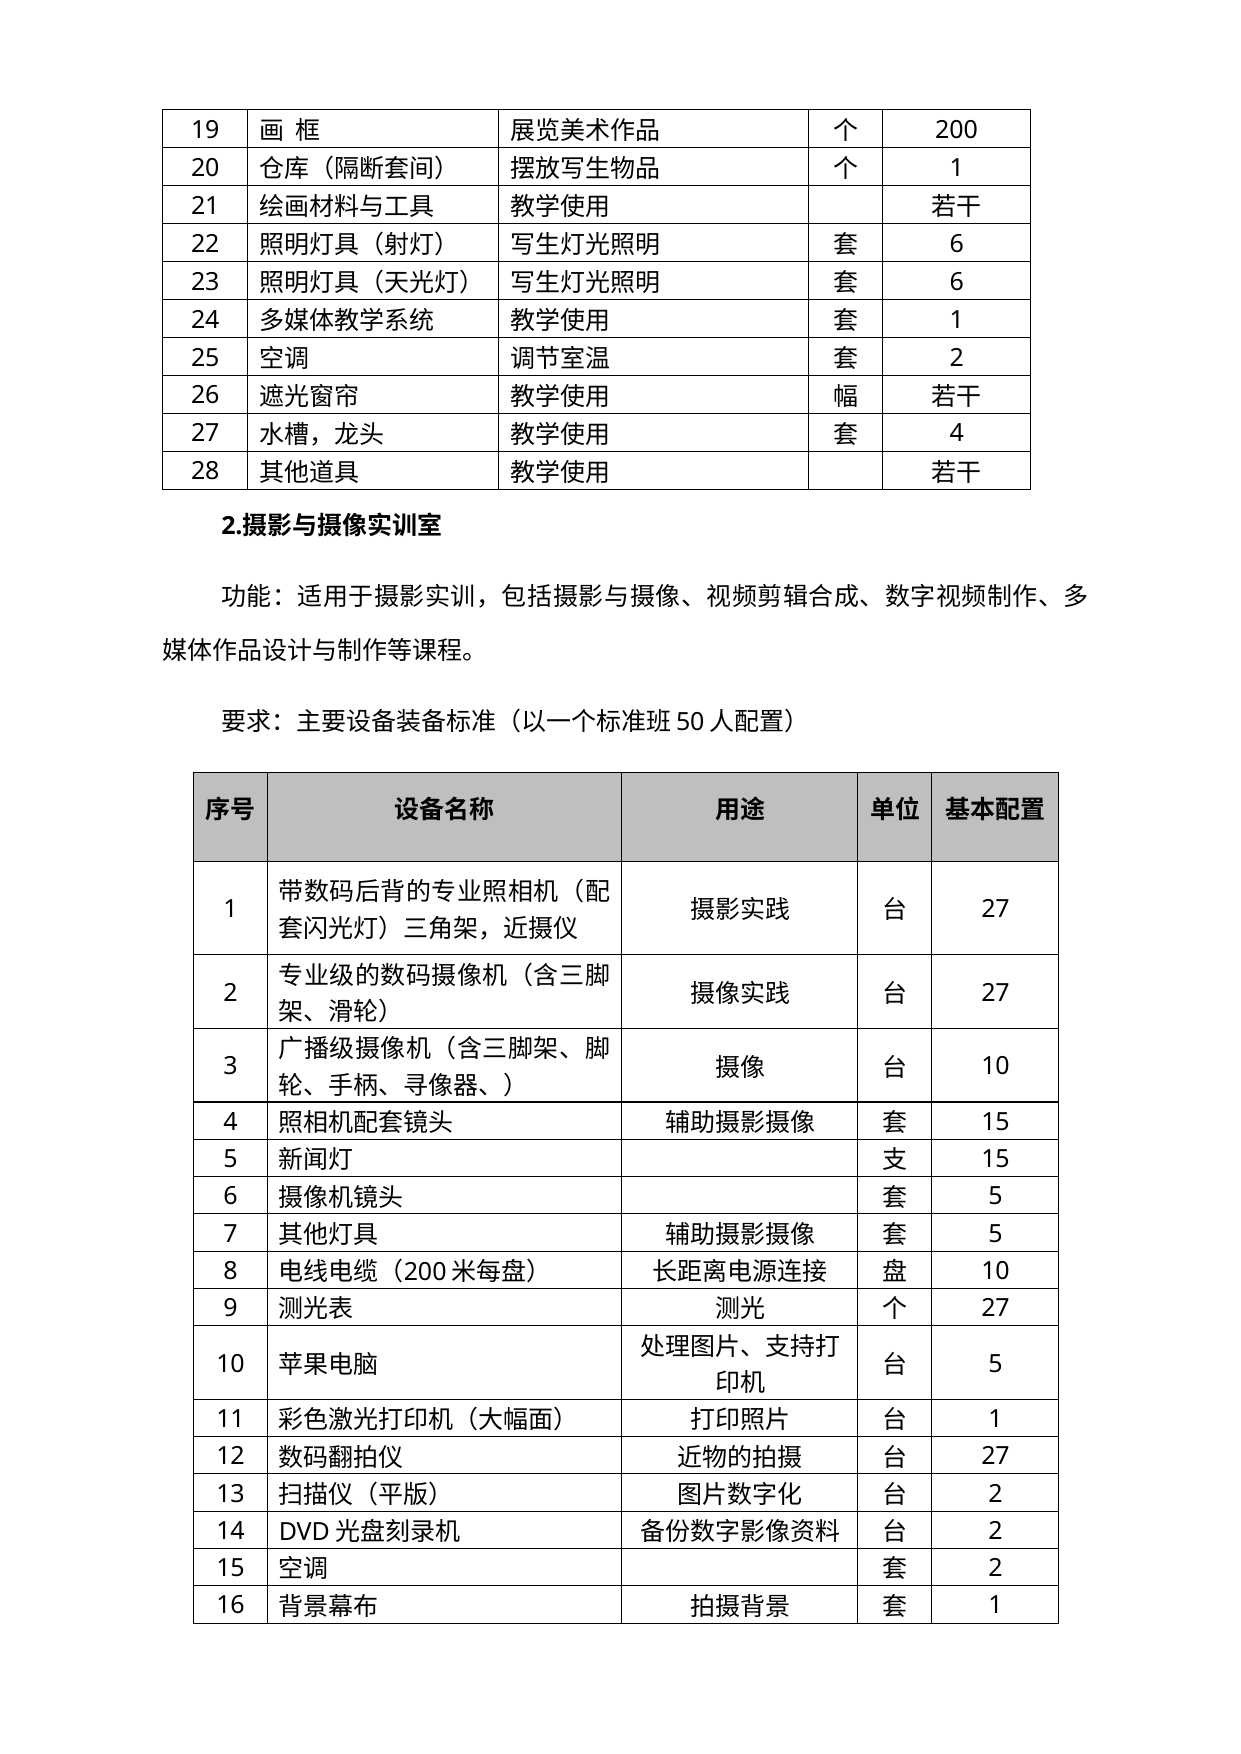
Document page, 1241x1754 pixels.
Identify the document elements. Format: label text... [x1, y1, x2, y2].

table_cell 照相机配套镜头 [268, 1103, 621, 1139]
table_cell 8 [194, 1252, 267, 1288]
table_cell 专业级的数码摄像机（含三脚架、滑轮） [268, 955, 621, 1028]
table_cell 2 [194, 955, 267, 1028]
table_cell 套 [858, 1549, 931, 1585]
table_cell 1 [932, 1586, 1058, 1622]
table_cell 1 [194, 862, 267, 954]
table_cell 1 [883, 148, 1030, 185]
table_cell 27 [932, 1289, 1058, 1325]
table_cell 15 [932, 1103, 1058, 1139]
table_cell 22 [163, 224, 247, 261]
table_cell 5 [932, 1177, 1058, 1213]
table_cell 28 [163, 452, 247, 488]
table_cell 9 [194, 1289, 267, 1325]
table_cell 其他道具 [248, 452, 498, 488]
table_header 基本配置 [932, 773, 1058, 861]
table_cell 辅助摄影摄像 [622, 1103, 857, 1139]
table_cell 套 [809, 414, 882, 451]
table_cell 盘 [858, 1252, 931, 1288]
table_cell 13 [194, 1474, 267, 1511]
table_header 设备名称 [268, 773, 621, 861]
table_cell 26 [163, 376, 247, 413]
table_cell 套 [809, 224, 882, 261]
table_cell 15 [932, 1140, 1058, 1176]
table_cell 教学使用 [499, 376, 808, 413]
table_cell 扫描仪（平版） [268, 1474, 621, 1511]
table_cell 若干 [883, 452, 1030, 488]
table_cell 台 [858, 1400, 931, 1436]
table_header 单位 [858, 773, 931, 861]
table_cell 展览美术作品 [499, 110, 808, 147]
table_header 序号 [194, 773, 267, 861]
table_cell 多媒体教学系统 [248, 300, 498, 337]
text 要求：主要设备装备标准（以一个标准班50人配置） [162, 701, 1090, 738]
table_cell 支 [858, 1140, 931, 1176]
table_cell 4 [194, 1103, 267, 1139]
table_cell 10 [932, 1029, 1058, 1101]
table_cell 24 [163, 300, 247, 337]
table_cell 教学使用 [499, 186, 808, 223]
table_cell 27 [163, 414, 247, 451]
table_cell 其他灯具 [268, 1214, 621, 1251]
table_cell 1 [932, 1400, 1058, 1436]
table_cell 6 [883, 224, 1030, 261]
table_cell 5 [932, 1214, 1058, 1251]
table_cell 背景幕布 [268, 1586, 621, 1622]
table_cell 16 [194, 1586, 267, 1622]
text 功能：适用于摄影实训，包括摄影与摄像、视频剪辑合成、数字视频制作、多媒体作品设计与制作等课程。 [162, 576, 1090, 667]
table_cell [809, 186, 882, 223]
table_cell 套 [858, 1214, 931, 1251]
table_cell 个 [809, 148, 882, 185]
table_cell 2 [932, 1474, 1058, 1511]
table_cell [809, 452, 882, 488]
table_cell 27 [932, 955, 1058, 1028]
table_cell 写生灯光照明 [499, 224, 808, 261]
table_cell 摆放写生物品 [499, 148, 808, 185]
text 2.摄影与摄像实训室 [162, 506, 1090, 542]
table_cell 水槽，龙头 [248, 414, 498, 451]
table_cell 空调 [268, 1549, 621, 1585]
table_cell 7 [194, 1214, 267, 1251]
table_cell 12 [194, 1437, 267, 1473]
table_cell 长距离电源连接 [622, 1252, 857, 1288]
table_cell 台 [858, 862, 931, 954]
table_cell 台 [858, 1437, 931, 1473]
table_cell 调节室温 [499, 338, 808, 375]
table_cell 19 [163, 110, 247, 147]
table_cell 照明灯具（射灯） [248, 224, 498, 261]
table_cell 打印照片 [622, 1400, 857, 1436]
table_cell 23 [163, 262, 247, 299]
table_cell 2 [932, 1512, 1058, 1548]
table_cell 套 [858, 1103, 931, 1139]
table_cell 200 [883, 110, 1030, 147]
table_cell 2 [932, 1549, 1058, 1585]
table_cell 摄像 [622, 1029, 857, 1101]
table_cell 彩色激光打印机（大幅面） [268, 1400, 621, 1436]
table_cell 台 [858, 1326, 931, 1399]
table_cell 5 [194, 1140, 267, 1176]
table_cell 测光 [622, 1289, 857, 1325]
table_cell 绘画材料与工具 [248, 186, 498, 223]
table_cell 拍摄背景 [622, 1586, 857, 1622]
table_cell 套 [809, 300, 882, 337]
table_cell 备份数字影像资料 [622, 1512, 857, 1548]
table_cell 电线电缆（200米每盘） [268, 1252, 621, 1288]
table_cell 处理图片、支持打印机 [622, 1326, 857, 1399]
table_cell 台 [858, 955, 931, 1028]
table_cell 套 [858, 1586, 931, 1622]
table_cell [622, 1549, 857, 1585]
table_cell 测光表 [268, 1289, 621, 1325]
table_cell 11 [194, 1400, 267, 1436]
table_cell 近物的拍摄 [622, 1437, 857, 1473]
table_cell 15 [194, 1549, 267, 1585]
table_cell 套 [809, 338, 882, 375]
table_cell 空调 [248, 338, 498, 375]
table_cell 4 [883, 414, 1030, 451]
table_cell [622, 1177, 857, 1213]
table_cell 苹果电脑 [268, 1326, 621, 1399]
table_cell 套 [858, 1177, 931, 1213]
table_cell 10 [194, 1326, 267, 1399]
table_cell 5 [932, 1326, 1058, 1399]
table_cell 辅助摄影摄像 [622, 1214, 857, 1251]
table_cell 带数码后背的专业照相机（配套闪光灯）三角架，近摄仪 [268, 862, 621, 954]
table_cell 照明灯具（天光灯） [248, 262, 498, 299]
table_cell 个 [809, 110, 882, 147]
table_cell 6 [883, 262, 1030, 299]
table_cell 若干 [883, 186, 1030, 223]
table_cell 25 [163, 338, 247, 375]
table_cell 摄像实践 [622, 955, 857, 1028]
table_cell 遮光窗帘 [248, 376, 498, 413]
table_header 用途 [622, 773, 857, 861]
table_cell 幅 [809, 376, 882, 413]
table_cell 教学使用 [499, 452, 808, 488]
table_cell 27 [932, 862, 1058, 954]
table_cell 2 [883, 338, 1030, 375]
table_cell 仓库（隔断套间） [248, 148, 498, 185]
table_cell 21 [163, 186, 247, 223]
table_cell 套 [809, 262, 882, 299]
table_cell 画 框 [248, 110, 498, 147]
table_cell 个 [858, 1289, 931, 1325]
table_cell 台 [858, 1029, 931, 1101]
table_cell 台 [858, 1474, 931, 1511]
table_cell 摄像机镜头 [268, 1177, 621, 1213]
table_cell 10 [932, 1252, 1058, 1288]
table_cell 图片数字化 [622, 1474, 857, 1511]
table_cell 台 [858, 1512, 931, 1548]
table_cell 27 [932, 1437, 1058, 1473]
table_cell 3 [194, 1029, 267, 1101]
table_cell 写生灯光照明 [499, 262, 808, 299]
table_cell 6 [194, 1177, 267, 1213]
table_cell 教学使用 [499, 300, 808, 337]
table_cell 数码翻拍仪 [268, 1437, 621, 1473]
table_cell 14 [194, 1512, 267, 1548]
table_cell 20 [163, 148, 247, 185]
table_cell [622, 1140, 857, 1176]
table_cell 广播级摄像机（含三脚架、脚轮、手柄、寻像器、） [268, 1029, 621, 1101]
table_cell 教学使用 [499, 414, 808, 451]
table_cell 摄影实践 [622, 862, 857, 954]
table_cell DVD光盘刻录机 [268, 1512, 621, 1548]
table_cell 1 [883, 300, 1030, 337]
table_cell 新闻灯 [268, 1140, 621, 1176]
table_cell 若干 [883, 376, 1030, 413]
